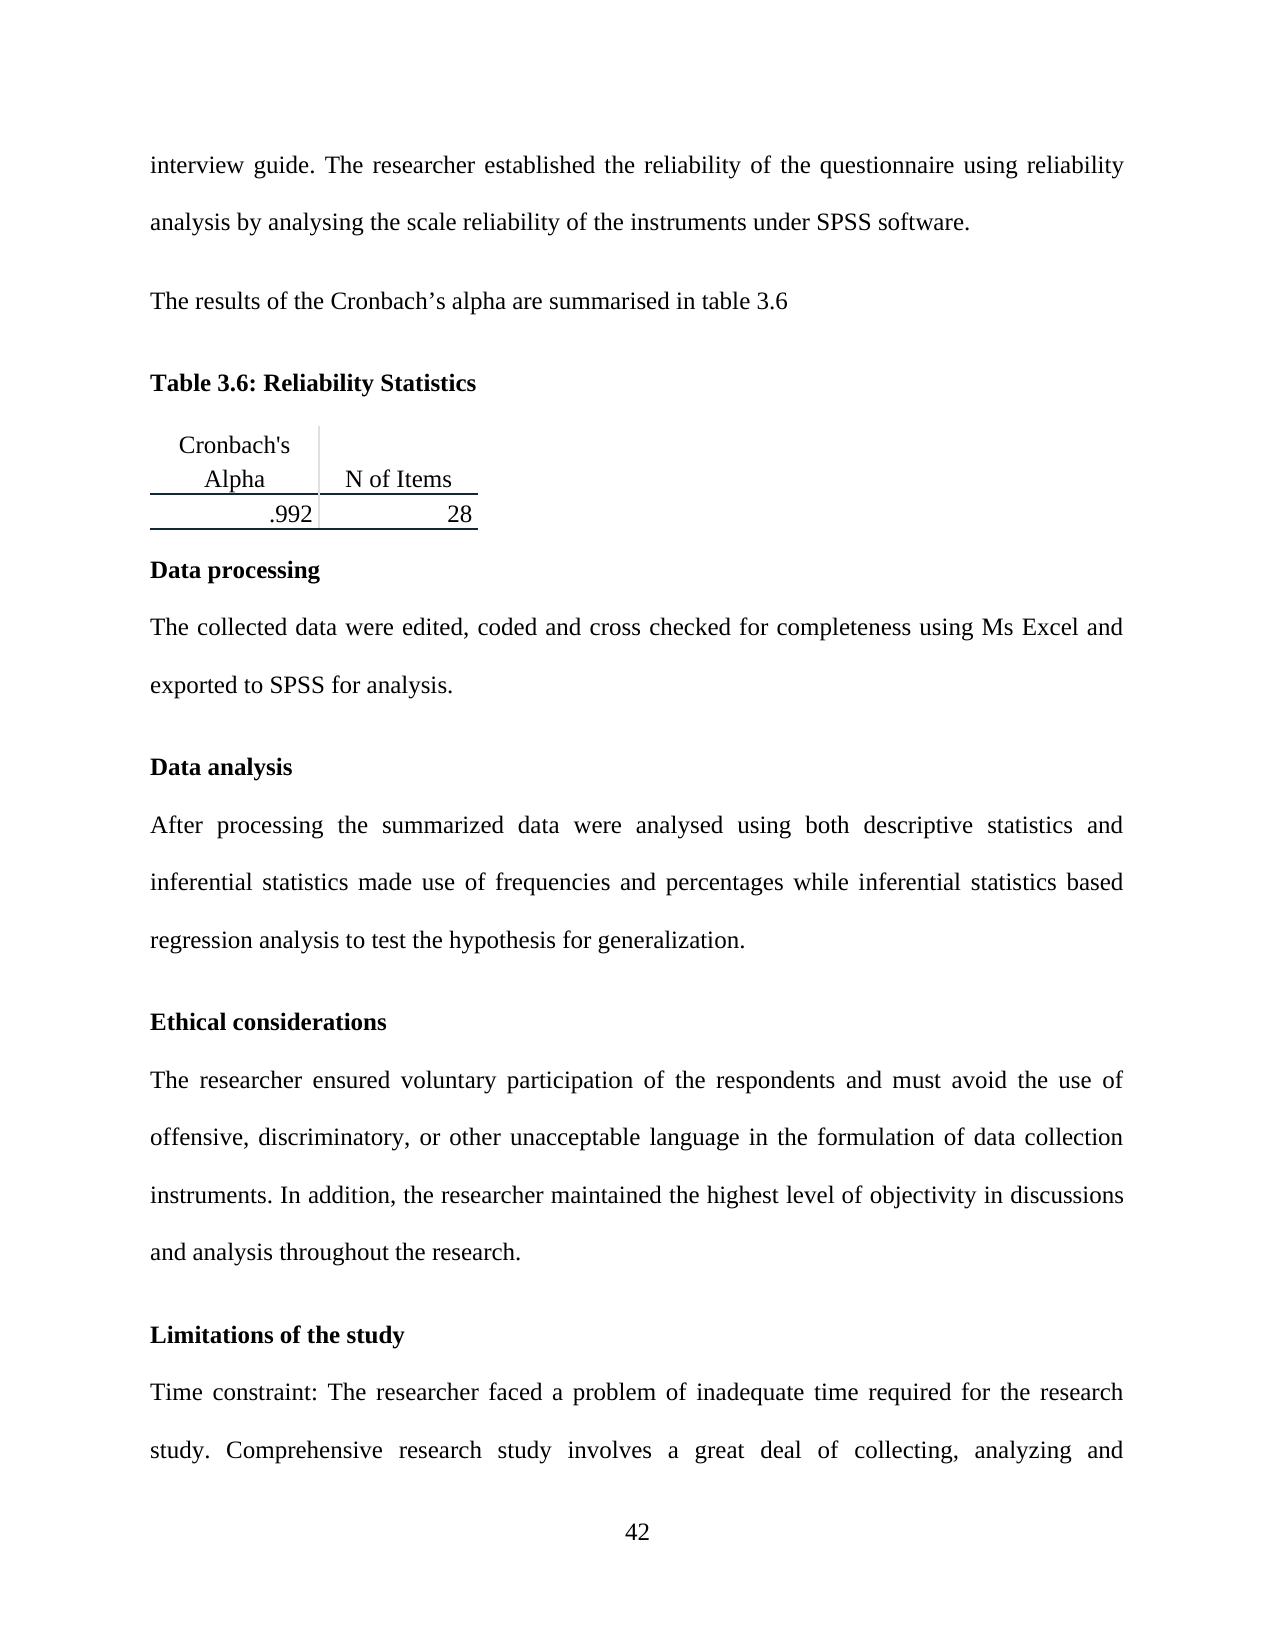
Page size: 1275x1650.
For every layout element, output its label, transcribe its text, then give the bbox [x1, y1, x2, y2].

list After processing the summarized data were analysed using both descriptive statistics and inferential statistics made use of frequencies and percentages while inferential statistics based regression analysis to test the hypothesis for generalization. [150, 810, 1125, 954]
subtitle Data processing [150, 555, 1125, 584]
subtitle Limitations of the study [150, 1320, 1125, 1349]
subtitle Data analysis [150, 752, 1125, 781]
table_cell Cronbach's Alpha [150, 426, 318, 492]
text The researcher ensured voluntary participation of the respondents and must avoid the use of offensive, discriminatory, or other unacceptable language in the formulation of data collection instruments. In addition, the researcher maintained the highest level of objectivity in discussions and analysis throughout the research. [150, 1065, 1125, 1266]
table_cell .992 [150, 495, 318, 528]
text The results of the Cronbach’s alpha are summarised in table 3.6 [150, 286, 1125, 314]
table_header Table 3.6: Reliability Statistics [150, 343, 478, 426]
text The collected data were edited, coded and cross checked for completeness using Ms Excel and exported to SPSS for analysis. [150, 612, 1125, 699]
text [150, 1377, 1125, 1464]
table_cell N of Items [320, 426, 478, 492]
subtitle Ethical considerations [150, 1007, 1125, 1036]
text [150, 150, 1125, 236]
table_cell 28 [320, 495, 478, 528]
